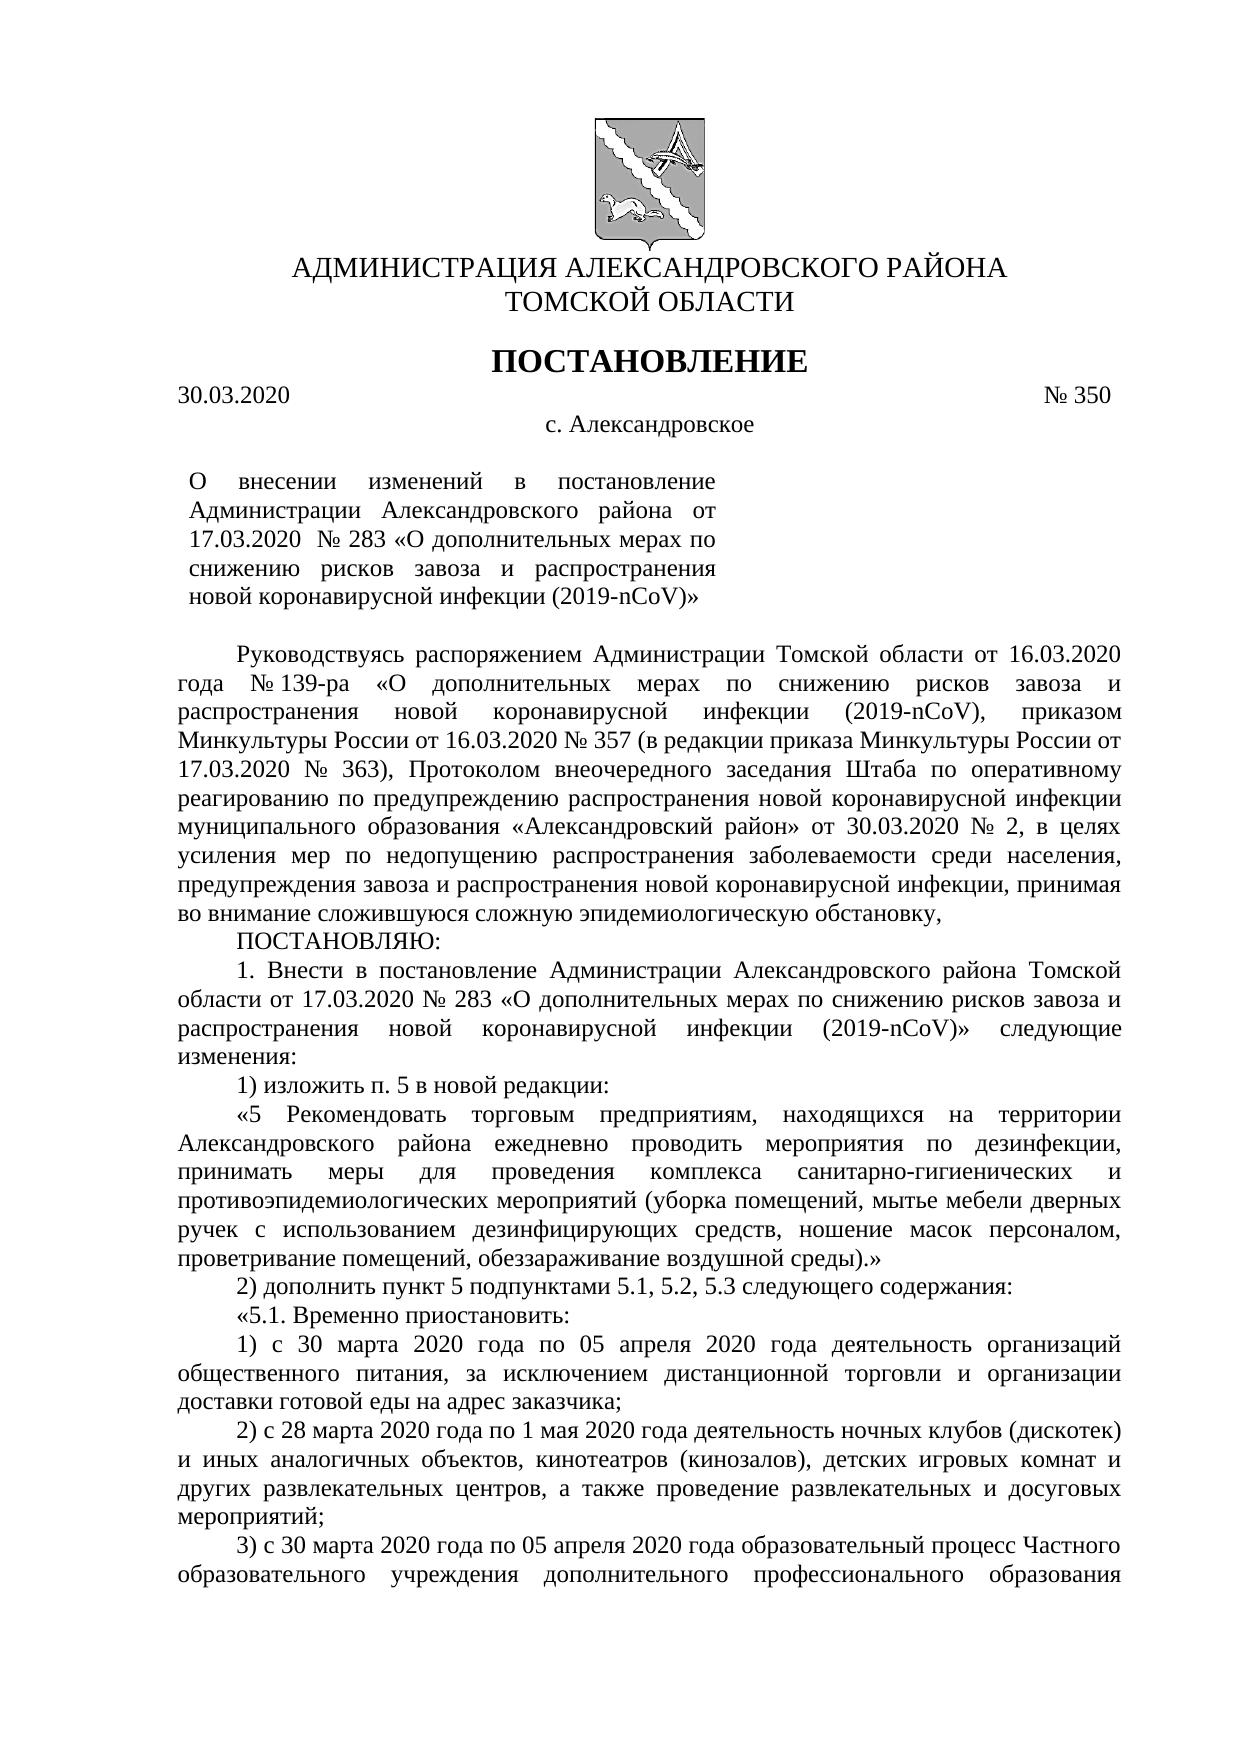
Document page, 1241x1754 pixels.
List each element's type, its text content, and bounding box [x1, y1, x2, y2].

table_header О внесении изменений в постановление Администрации Александровского района от 17.03.2020 № 283 «О дополнительных мерах по снижению рисков завоза и распространения новой коронавирусной инфекции (2019-nCoV)» [177, 466, 727, 610]
text Руководствуясь распоряжением Администрации Томской области от 16.03.2020 года № 139-ра «О дополнительных мерах по снижению рисков завоза и распространения новой коронавирусной инфекции (2019-nCoV), приказом Минкультуры России от 16.03.2020 № 357 (в редакции приказа Минкультуры России от 17.03.2020 № 363), Протоколом внеочередного заседания Штаба по оперативному реагированию по предупреждению распространения новой коронавирусной инфекции муниципального образования «Александровский район» от 30.03.2020 № 2, в целях усиления мер по недопущению распространения заболеваемости среди населения, предупреждения завоза и распространения новой коронавирусной инфекции, принимая во внимание сложившуюся сложную эпидемиологическую обстановку, [177, 639, 1122, 926]
text ТОМСКОЙ ОБЛАСТИ [177, 284, 1122, 318]
text «5 Рекомендовать торговым предприятиям, находящихся на территории Александровского района ежедневно проводить мероприятия по дезинфекции, принимать меры для проведения комплекса санитарно-гигиенических и противоэпидемиологических мероприятий (уборка помещений, мытье мебели дверных ручек с использованием дезинфицирующих средств, ношение масок персоналом, проветривание помещений, обеззараживание воздушной среды).» [177, 1099, 1122, 1271]
text «5.1. Временно приостановить: [177, 1300, 1122, 1329]
text ПОСТАНОВЛЕНИЕ [177, 342, 1122, 380]
table_cell с. Александровское [177, 409, 1122, 438]
picture [594, 118, 705, 251]
text АДМИНИСТРАЦИЯ АЛЕКСАНДРОВСКОГО РАЙОНА [177, 251, 1122, 284]
text 1) изложить п. 5 в новой редакции: [177, 1070, 1122, 1099]
text 2) с 28 марта 2020 года по 1 мая 2020 года деятельность ночных клубов (дискотек) и иных аналогичных объектов, кинотеатров (кинозалов), детских игровых комнат и других развлекательных центров, а также проведение развлекательных и досуговых мероприятий; [177, 1415, 1122, 1530]
table_header 30.03.2020 [177, 380, 639, 409]
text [177, 1530, 1122, 1588]
text 1) с 30 марта 2020 года по 05 апреля 2020 года деятельность организаций общественного питания, за исключением дистанционной торговли и организации доставки готовой еды на адрес заказчика; [177, 1329, 1122, 1415]
table_header № 350 [639, 380, 1122, 409]
text 2) дополнить пункт 5 подпунктами 5.1, 5.2, 5.3 следующего содержания: [177, 1271, 1122, 1300]
text ПОСТАНОВЛЯЮ: [177, 926, 1122, 955]
text 1. Внести в постановление Администрации Александровского района Томской области от 17.03.2020 № 283 «О дополнительных мерах по снижению рисков завоза и распространения новой коронавирусной инфекции (2019-nCoV)» следующие изменения: [177, 955, 1122, 1070]
